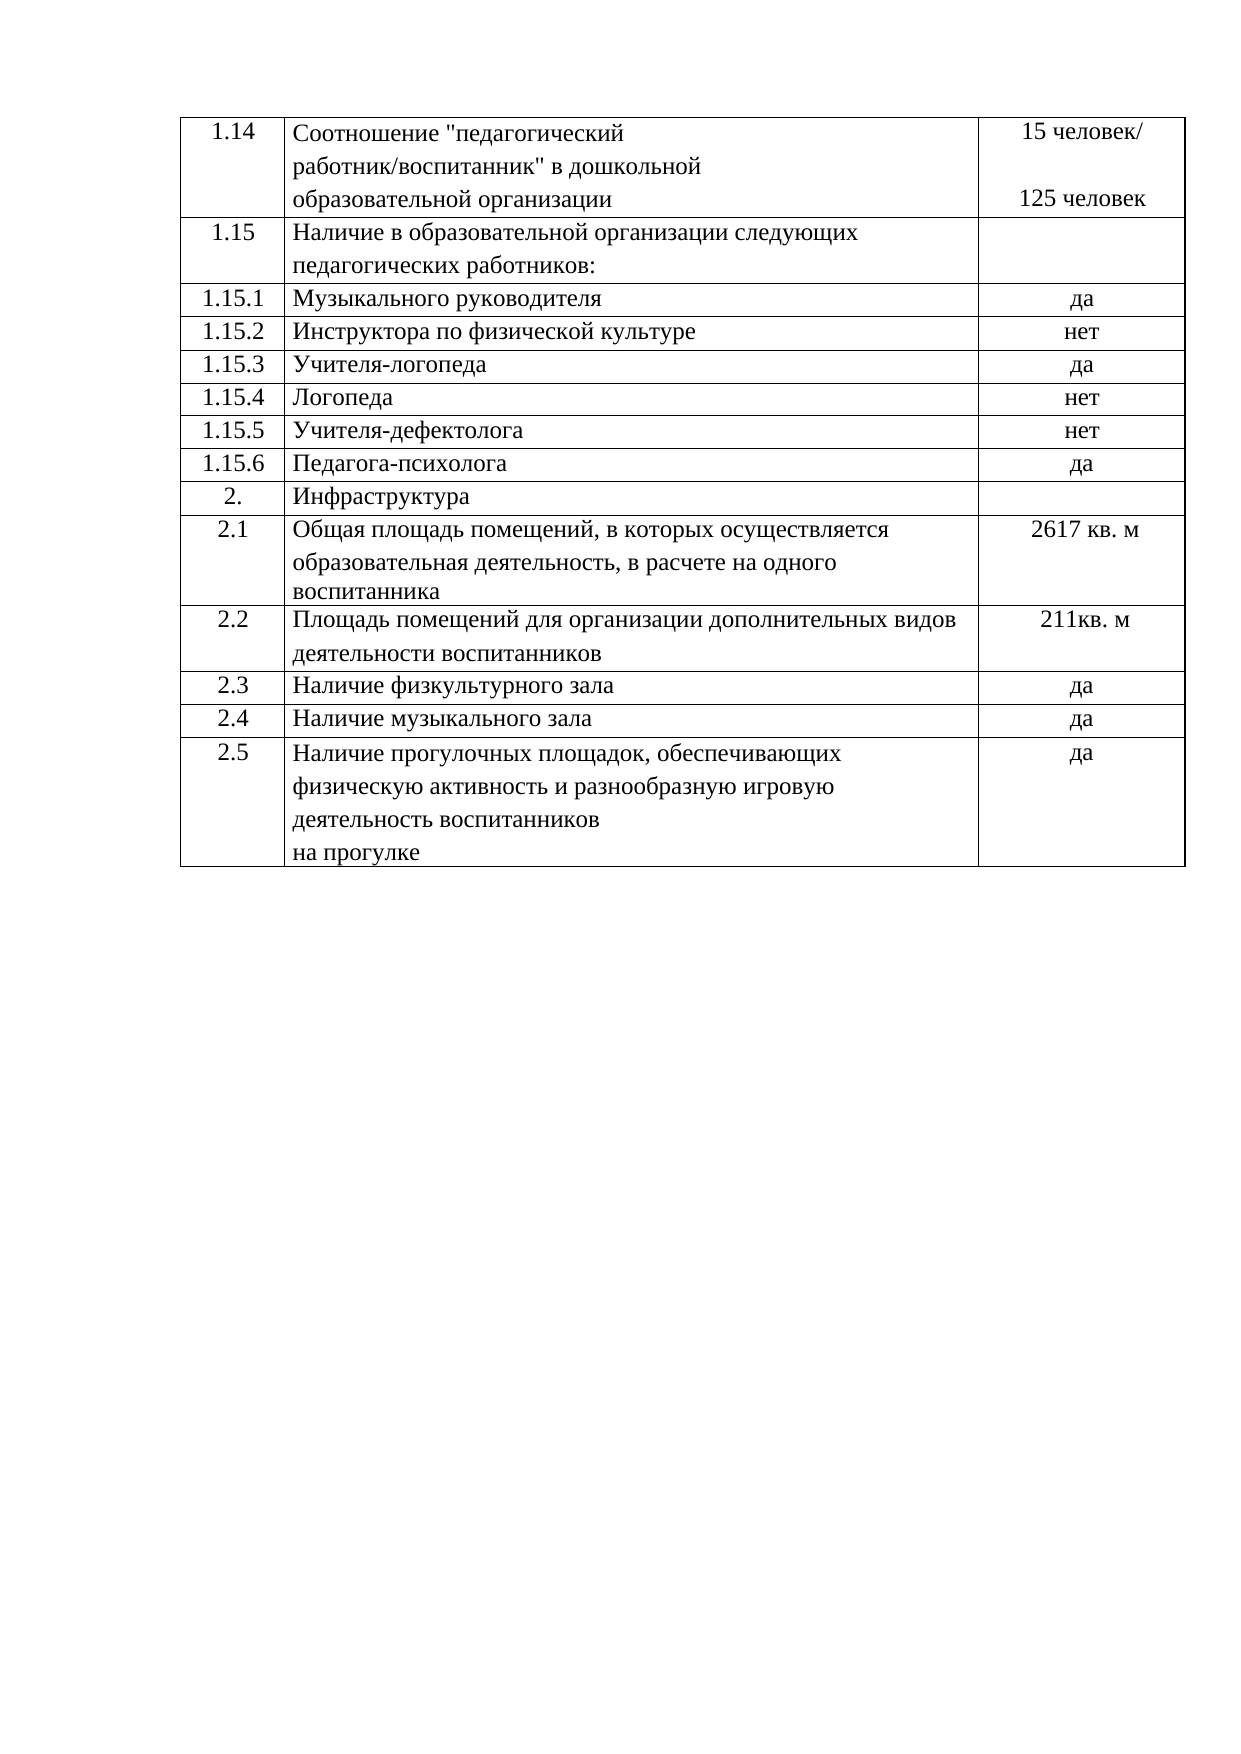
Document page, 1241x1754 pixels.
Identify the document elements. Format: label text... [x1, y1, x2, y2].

table_cell нет [979, 384, 1184, 415]
table_cell 2. [181, 482, 284, 515]
table_cell 2617 кв. м [979, 516, 1184, 605]
table_cell [979, 218, 1184, 283]
table_cell Инструктора по физической культуре [285, 317, 978, 349]
table_cell нет [979, 317, 1184, 349]
table_cell нет [979, 416, 1184, 448]
table_cell 2.2 [181, 606, 284, 671]
table_cell да [979, 705, 1184, 737]
table_cell Музыкального руководителя [285, 284, 978, 316]
table_cell Наличие прогулочных площадок, обеспечивающих физическую активность и разнообразную игровую деятельность воспитанников на прогулке [285, 738, 978, 866]
table_cell Наличие в образовательной организации следующих педагогических работников: [285, 218, 978, 283]
table_cell 1.15.1 [181, 284, 284, 316]
table_cell Соотношение "педагогический работник/воспитанник" в дошкольной образовательной организации [285, 118, 978, 217]
table_cell 1.15.3 [181, 351, 284, 382]
table_cell да [979, 351, 1184, 382]
table_cell да [979, 284, 1184, 316]
table_cell Общая площадь помещений, в которых осуществляется образовательная деятельность, в расчете на одного воспитанника [285, 516, 978, 605]
table_cell Учителя-логопеда [285, 351, 978, 382]
table_cell Наличие физкультурного зала [285, 672, 978, 704]
table_cell 1.15.5 [181, 416, 284, 448]
table_cell Площадь помещений для организации дополнительных видов деятельности воспитанников [285, 606, 978, 671]
table_cell Инфраструктура [285, 482, 978, 515]
table_cell Логопеда [285, 384, 978, 415]
table_cell 2.1 [181, 516, 284, 605]
table_cell 2.4 [181, 705, 284, 737]
table_cell Учителя-дефектолога [285, 416, 978, 448]
table_cell 1.15.6 [181, 449, 284, 481]
table_cell Педагога-психолога [285, 449, 978, 481]
table_cell да [979, 672, 1184, 704]
table_cell да [979, 738, 1184, 866]
table_cell да [979, 449, 1184, 481]
table_cell 1.15.4 [181, 384, 284, 415]
table_cell 1.14 [181, 118, 284, 217]
table_cell 15 человек/ 125 человек [979, 118, 1184, 217]
table_cell 211кв. м [979, 606, 1184, 671]
table_cell 2.5 [181, 738, 284, 866]
table_cell [979, 482, 1184, 515]
table_cell 1.15.2 [181, 317, 284, 349]
table_cell 1.15 [181, 218, 284, 283]
table_cell 2.3 [181, 672, 284, 704]
table_cell Наличие музыкального зала [285, 705, 978, 737]
